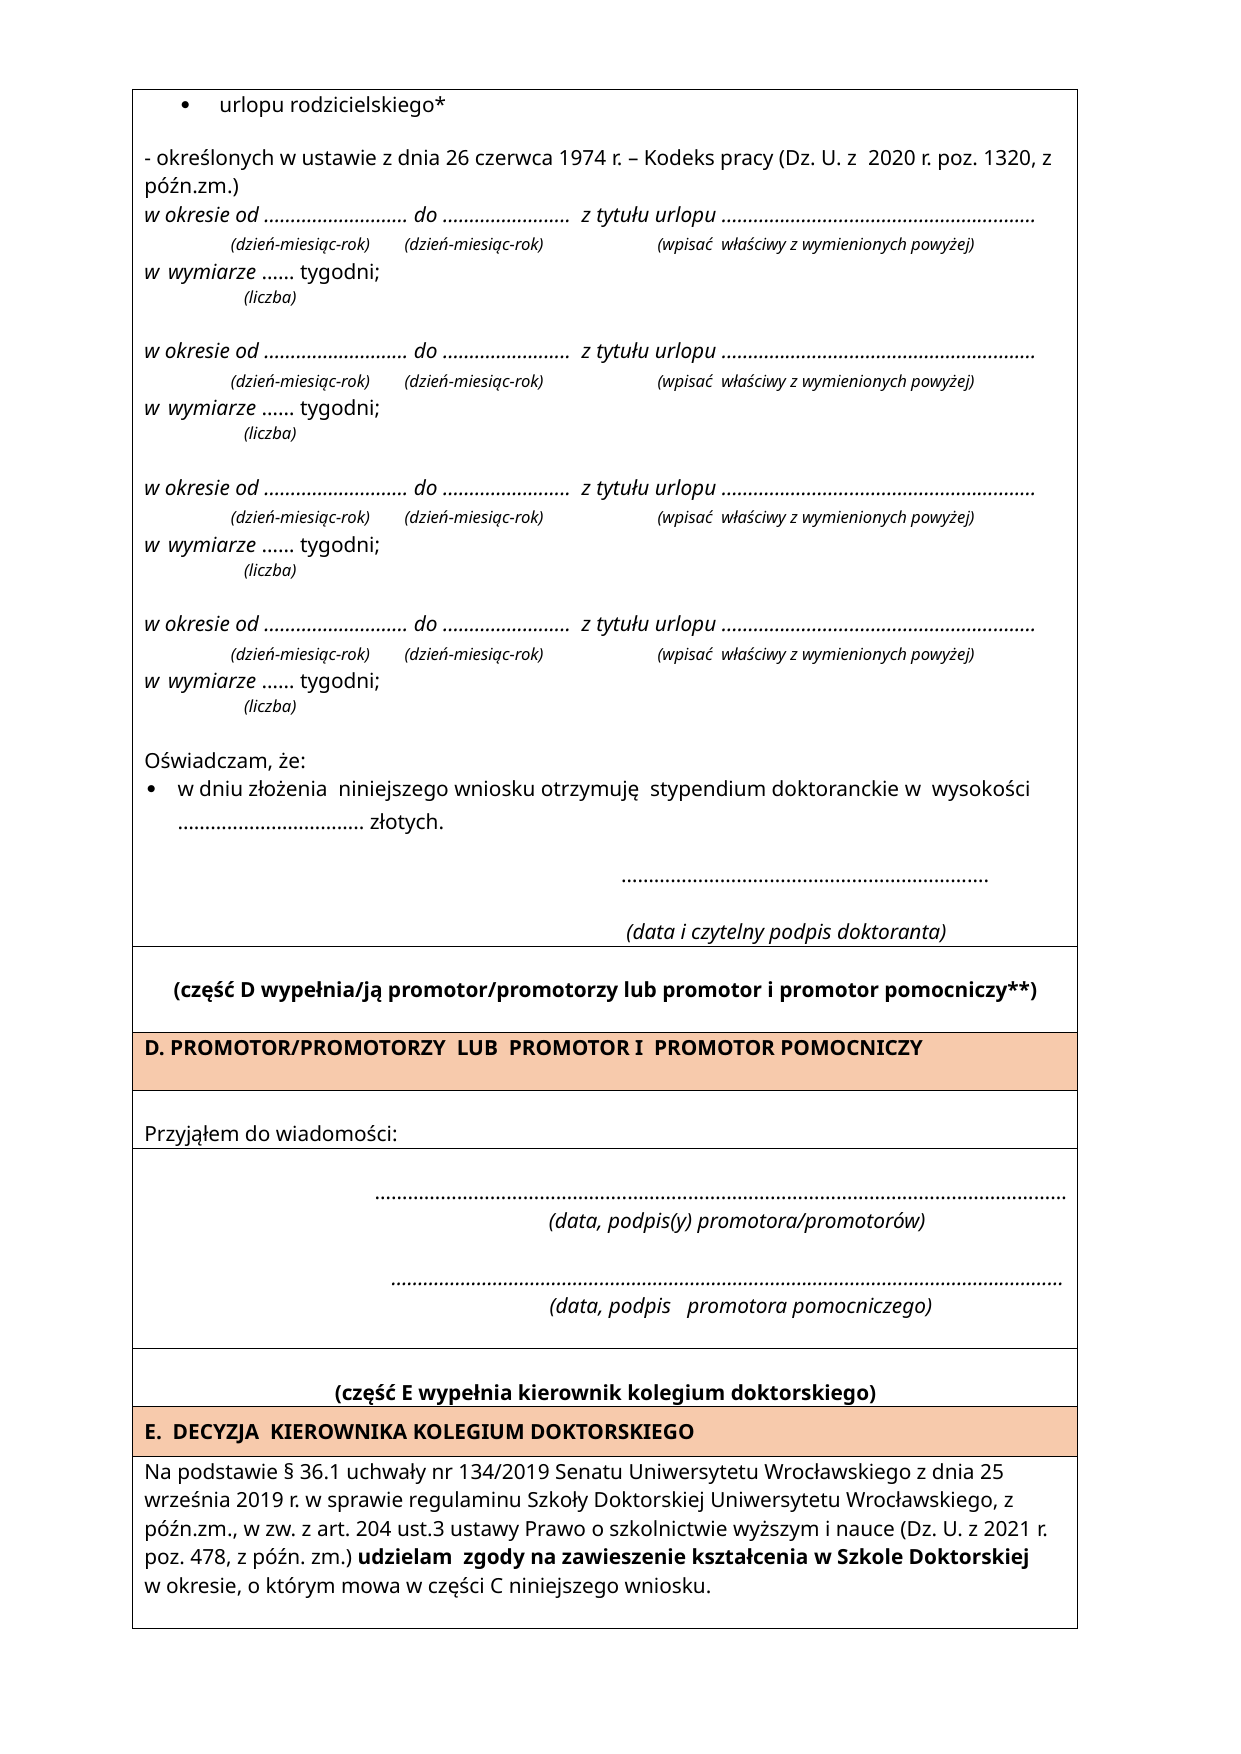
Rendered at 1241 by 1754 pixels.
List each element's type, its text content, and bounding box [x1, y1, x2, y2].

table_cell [133, 90, 1077, 946]
table_cell ……………………………………….………..…………………………………………………………… (data, podpis(y) promotora/promotorów) ………………………………………..………….………………………………………………………… (data, podpis promotora pomocniczego) [133, 1149, 1077, 1348]
table_cell E. DECYZJA KIEROWNIKA KOLEGIUM DOKTORSKIEGO [133, 1407, 1077, 1456]
table_cell Na podstawie § 36.1 uchwały nr 134/2019 Senatu Uniwersytetu Wrocławskiego z dnia 25 września 2019 r. w sprawie regulaminu Szkoły Doktorskiej Uniwersytetu Wrocławskiego, z późn.zm., w zw. z art. 204 ust.3 ustawy Prawo o szkolnictwie wyższym i nauce (Dz. U. z 2021 r. poz. 478, z późn. zm.) udzielam zgody na zawieszenie kształcenia w Szkole Doktorskiej w okresie, o którym mowa w części C niniejszego wniosku. [133, 1457, 1077, 1628]
table_cell (część E wypełnia kierownik kolegium doktorskiego) [133, 1349, 1077, 1406]
table_cell Przyjąłem do wiadomości: [133, 1091, 1077, 1148]
table_cell (część D wypełnia/ją promotor/promotorzy lub promotor i promotor pomocniczy**) [133, 947, 1077, 1032]
table_cell D. PROMOTOR/PROMOTORZY LUB PROMOTOR I PROMOTOR POMOCNICZY [133, 1033, 1077, 1090]
